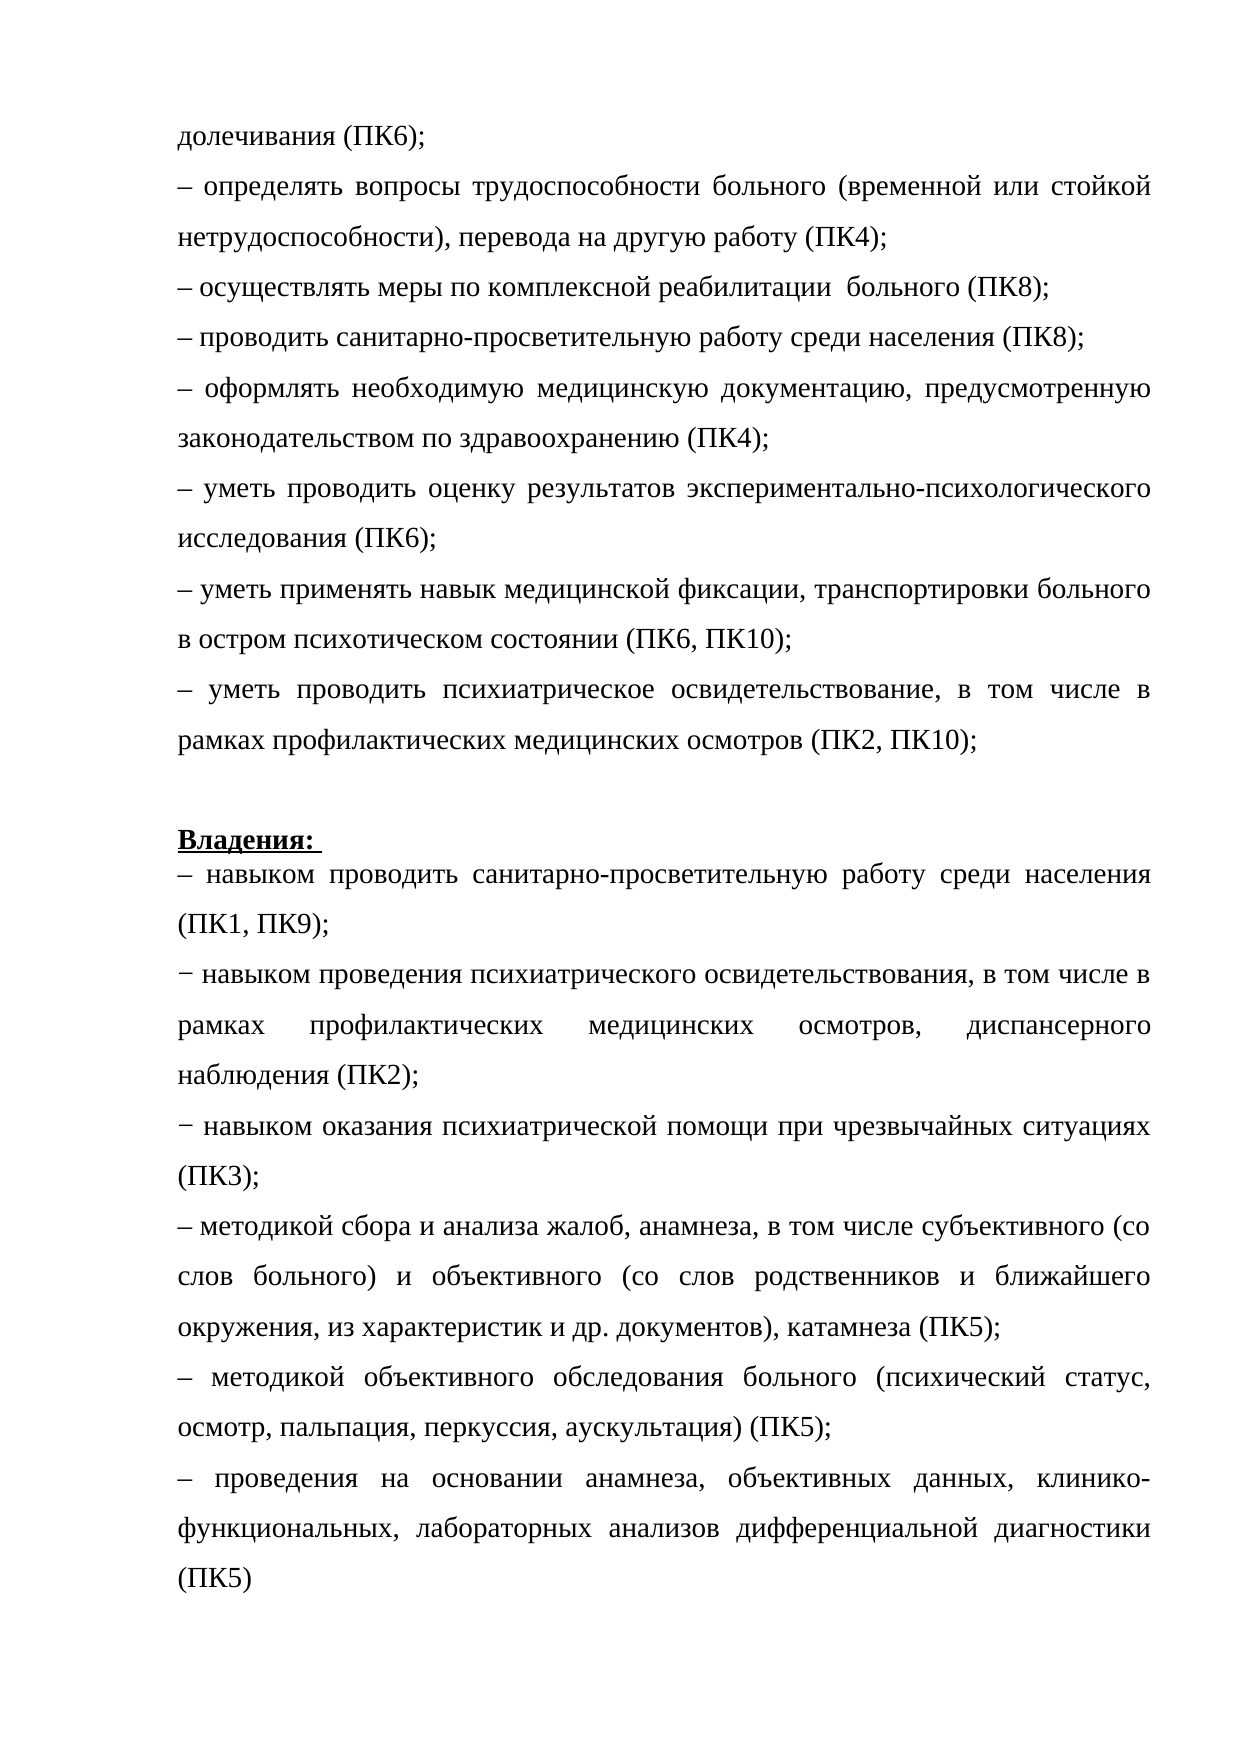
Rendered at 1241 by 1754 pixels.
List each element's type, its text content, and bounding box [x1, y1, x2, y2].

text − навыком проведения психиатрического освидетельствования, в том числе в рамках профилактических медицинских осмотров, диспансерного наблюдения (ПК2); [177, 957, 1152, 1091]
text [177, 118, 1152, 152]
text − навыком оказания психиатрической помощи при чрезвычайных ситуациях (ПК3); [177, 1108, 1152, 1191]
text – уметь проводить психиатрическое освидетельствование, в том числе в рамках профилактических медицинских осмотров (ПК2, ПК10); [177, 672, 1152, 755]
text – осуществлять меры по комплексной реабилитации больного (ПК8); [177, 269, 1152, 303]
text Владения: [177, 822, 1152, 856]
text – уметь применять навык медицинской фиксации, транспортировки больного в остром психотическом состоянии (ПК6, ПК10); [177, 571, 1152, 655]
text – определять вопросы трудоспособности больного (временной или стойкой нетрудоспособности), перевода на другую работу (ПК4); [177, 168, 1152, 252]
text – навыком проводить санитарно-просветительную работу среди населения (ПК1, ПК9); [177, 856, 1152, 940]
text – методикой объективного обследования больного (психический статус, осмотр, пальпация, перкуссия, аускультация) (ПК5); [177, 1359, 1152, 1443]
text – уметь проводить оценку результатов экспериментально-психологического исследования (ПК6); [177, 470, 1152, 554]
text – проводить санитарно-просветительную работу среди населения (ПК8); [177, 319, 1152, 353]
text – проведения на основании анамнеза, объективных данных, клинико-функциональных, лабораторных анализов дифференциальной диагностики (ПК5) [177, 1460, 1152, 1594]
text – оформлять необходимую медицинскую документацию, предусмотренную законодательством по здравоохранению (ПК4); [177, 370, 1152, 453]
text – методикой сбора и анализа жалоб, анамнеза, в том числе субъективного (со слов больного) и объективного (со слов родственников и ближайшего окружения, из характеристик и др. документов), катамнеза (ПК5); [177, 1208, 1152, 1342]
